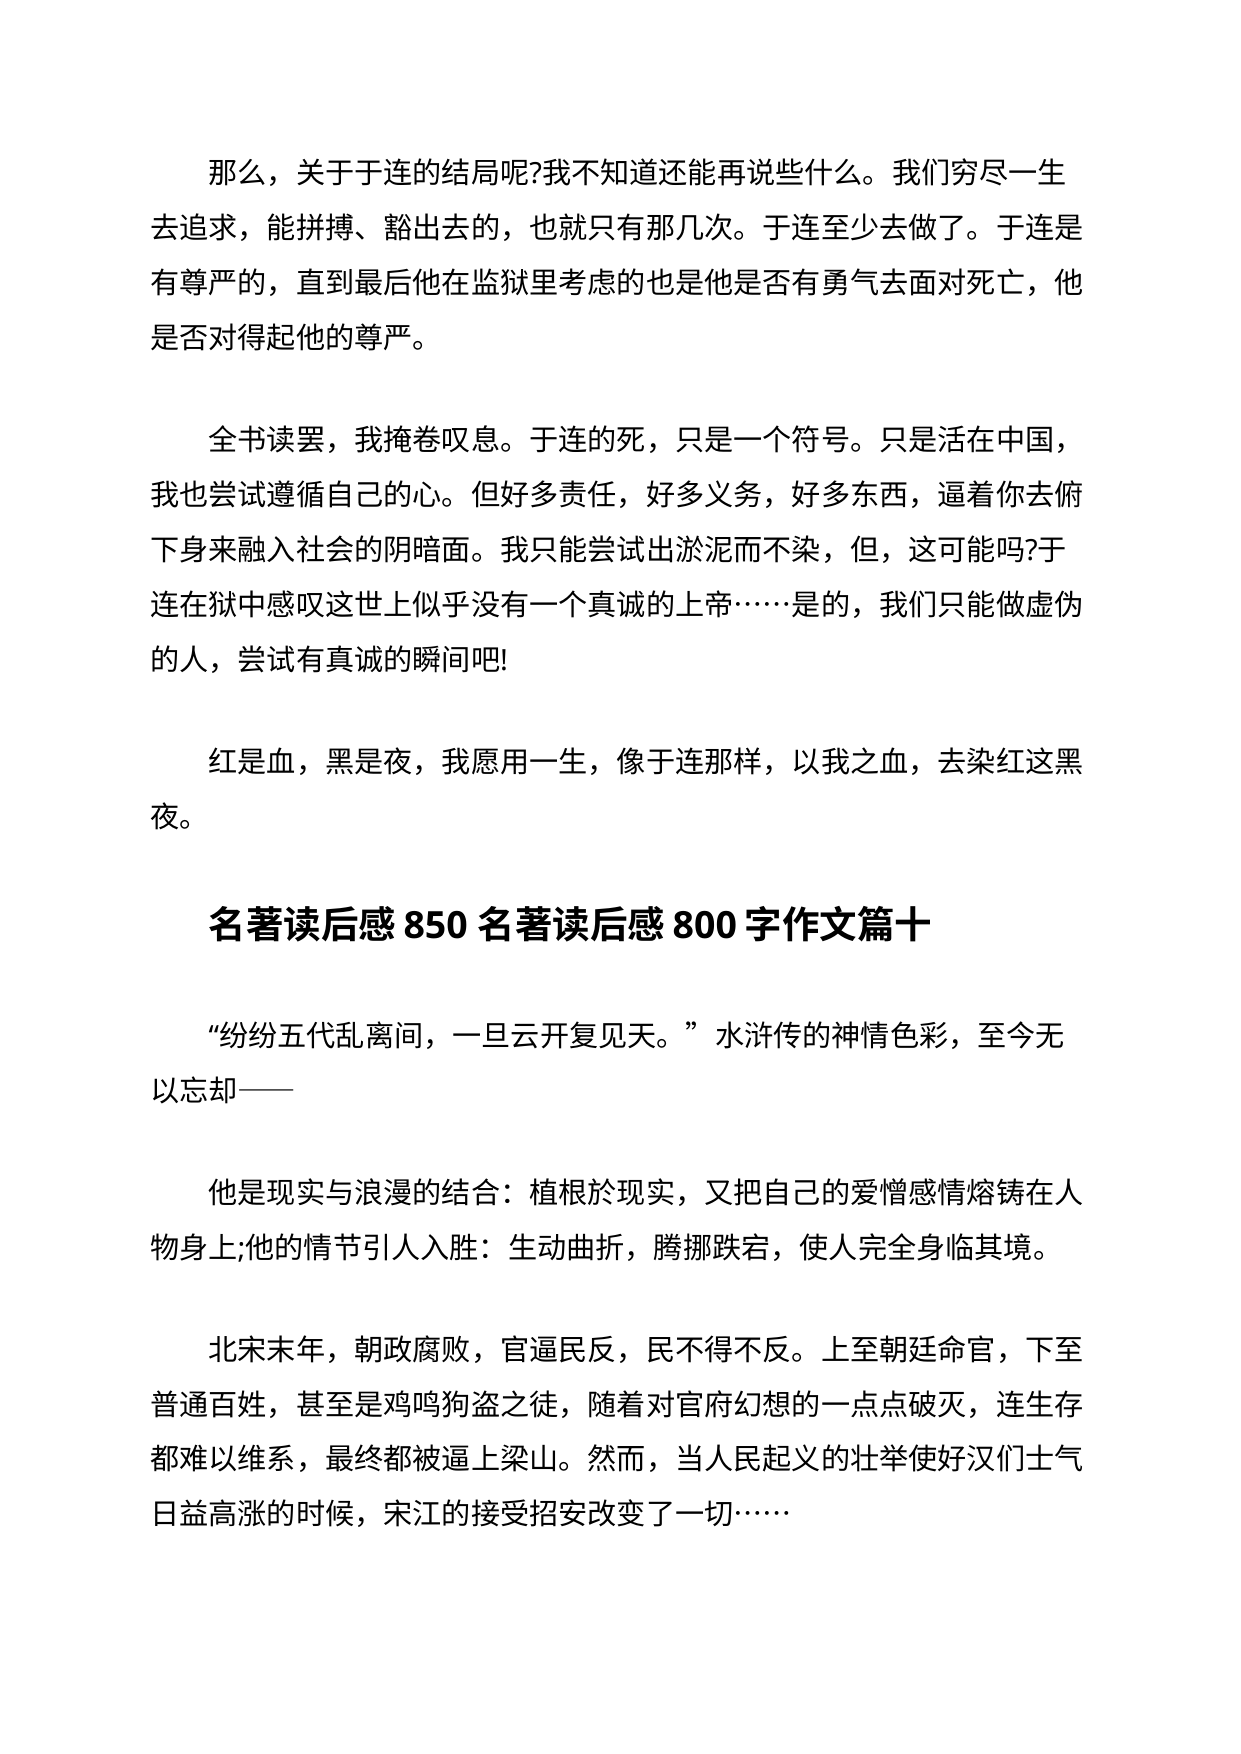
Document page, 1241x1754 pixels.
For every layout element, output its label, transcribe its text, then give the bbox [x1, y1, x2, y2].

text 他是现实与浪漫的结合：植根於现实，又把自己的爱憎感情熔铸在人物身上;他的情节引人入胜：生动曲折，腾挪跌宕，使人完全身临其境。 [150, 1169, 1090, 1267]
text 全书读罢，我掩卷叹息。于连的死，只是一个符号。只是活在中国，我也尝试遵循自己的心。但好多责任，好多义务，好多东西，逼着你去俯下身来融入社会的阴暗面。我只能尝试出淤泥而不染，但，这可能吗?于连在狱中感叹这世上似乎没有一个真诚的上帝……是的，我们只能做虚伪的人，尝试有真诚的瞬间吧! [150, 417, 1090, 679]
text “纷纷五代乱离间，一旦云开复见天。”水浒传的神情色彩，至今无以忘却—— [150, 1012, 1090, 1110]
text 北宋末年，朝政腐败，官逼民反，民不得不反。上至朝廷命官，下至普通百姓，甚至是鸡鸣狗盗之徒，随着对官府幻想的一点点破灭，连生存都难以维系，最终都被逼上梁山。然而，当人民起义的壮举使好汉们士气日益高涨的时候，宋江的接受招安改变了一切…… [150, 1326, 1090, 1533]
text 名著读后感850 名著读后感800字作文篇十 [150, 895, 1090, 949]
text 红是血，黑是夜，我愿用一生，像于连那样，以我之血，去染红这黑夜。 [150, 738, 1090, 835]
text 那么，关于于连的结局呢?我不知道还能再说些什么。我们穷尽一生去追求，能拼搏、豁出去的，也就只有那几次。于连至少去做了。于连是有尊严的，直到最后他在监狱里考虑的也是他是否有勇气去面对死亡，他是否对得起他的尊严。 [150, 150, 1090, 357]
